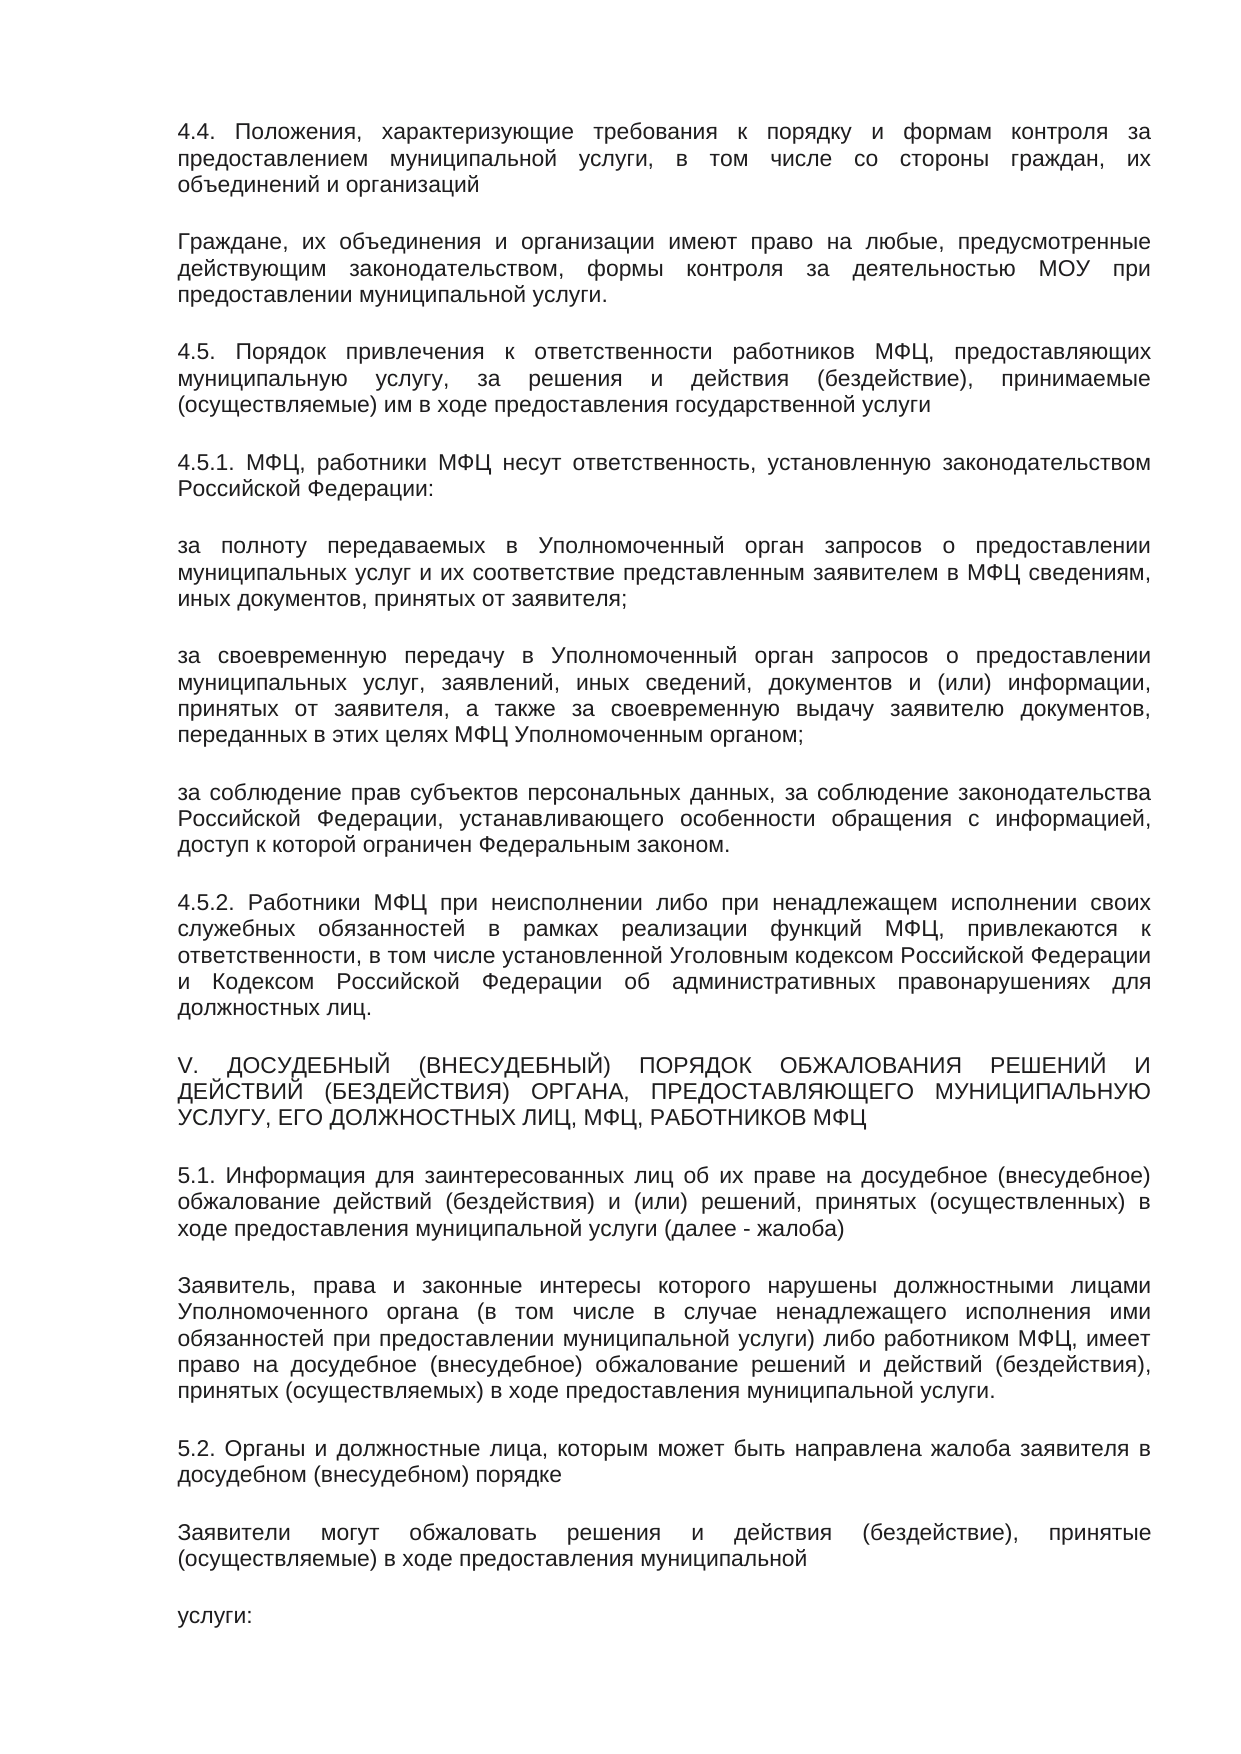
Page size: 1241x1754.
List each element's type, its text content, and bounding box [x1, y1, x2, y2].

text 4.5. Порядок привлечения к ответственности работников МФЦ, предоставляющих муниципальную услугу, за решения и действия (бездействие), принимаемые (осуществляемые) им в ходе предоставления государственной услуги [177, 338, 1152, 417]
text Граждане, их объединения и организации имеют право на любые, предусмотренные действующим законодательством, формы контроля за деятельностью МОУ при предоставлении муниципальной услуги. [177, 228, 1152, 307]
text 4.5.2. Работники МФЦ при неисполнении либо при ненадлежащем исполнении своих служебных обязанностей в рамках реализации функций МФЦ, привлекаются к ответственности, в том числе установленной Уголовным кодексом Российской Федерации и Кодексом Российской Федерации об административных правонарушениях для должностных лиц. [177, 889, 1152, 1021]
text услуги: [177, 1602, 1152, 1628]
text 4.4. Положения, характеризующие требования к порядку и формам контроля за предоставлением муниципальной услуги, в том числе со стороны граждан, их объединений и организаций [177, 118, 1152, 197]
text за соблюдение прав субъектов персональных данных, за соблюдение законодательства Российской Федерации, устанавливающего особенности обращения с информацией, доступ к которой ограничен Федеральным законом. [177, 779, 1152, 858]
text 5.1. Информация для заинтересованных лиц об их праве на досудебное (внесудебное) обжалование действий (бездействия) и (или) решений, принятых (осуществленных) в ходе предоставления муниципальной услуги (далее - жалоба) [177, 1162, 1152, 1241]
text за полноту передаваемых в Уполномоченный орган запросов о предоставлении муниципальных услуг и их соответствие представленным заявителем в МФЦ сведениям, иных документов, принятых от заявителя; [177, 532, 1152, 611]
text за своевременную передачу в Уполномоченный орган запросов о предоставлении муниципальных услуг, заявлений, иных сведений, документов и (или) информации, принятых от заявителя, а также за своевременную выдачу заявителю документов, переданных в этих целях МФЦ Уполномоченным органом; [177, 642, 1152, 748]
text 5.2. Органы и должностные лица, которым может быть направлена жалоба заявителя в досудебном (внесудебном) порядке [177, 1435, 1152, 1487]
text 4.5.1. МФЦ, работники МФЦ несут ответственность, установленную законодательством Российской Федерации: [177, 448, 1152, 501]
text V. ДОСУДЕБНЫЙ (ВНЕСУДЕБНЫЙ) ПОРЯДОК ОБЖАЛОВАНИЯ РЕШЕНИЙ И ДЕЙСТВИЙ (БЕЗДЕЙСТВИЯ) ОРГАНА, ПРЕДОСТАВЛЯЮЩЕГО МУНИЦИПАЛЬНУЮ УСЛУГУ, ЕГО ДОЛЖНОСТНЫХ ЛИЦ, МФЦ, РАБОТНИКОВ МФЦ [177, 1052, 1152, 1131]
text Заявители могут обжаловать решения и действия (бездействие), принятые (осуществляемые) в ходе предоставления муниципальной [177, 1518, 1152, 1571]
text Заявитель, права и законные интересы которого нарушены должностными лицами Уполномоченного органа (в том числе в случае ненадлежащего исполнения ими обязанностей при предоставлении муниципальной услуги) либо работником МФЦ, имеет право на досудебное (внесудебное) обжалование решений и действий (бездействия), принятых (осуществляемых) в ходе предоставления муниципальной услуги. [177, 1272, 1152, 1404]
